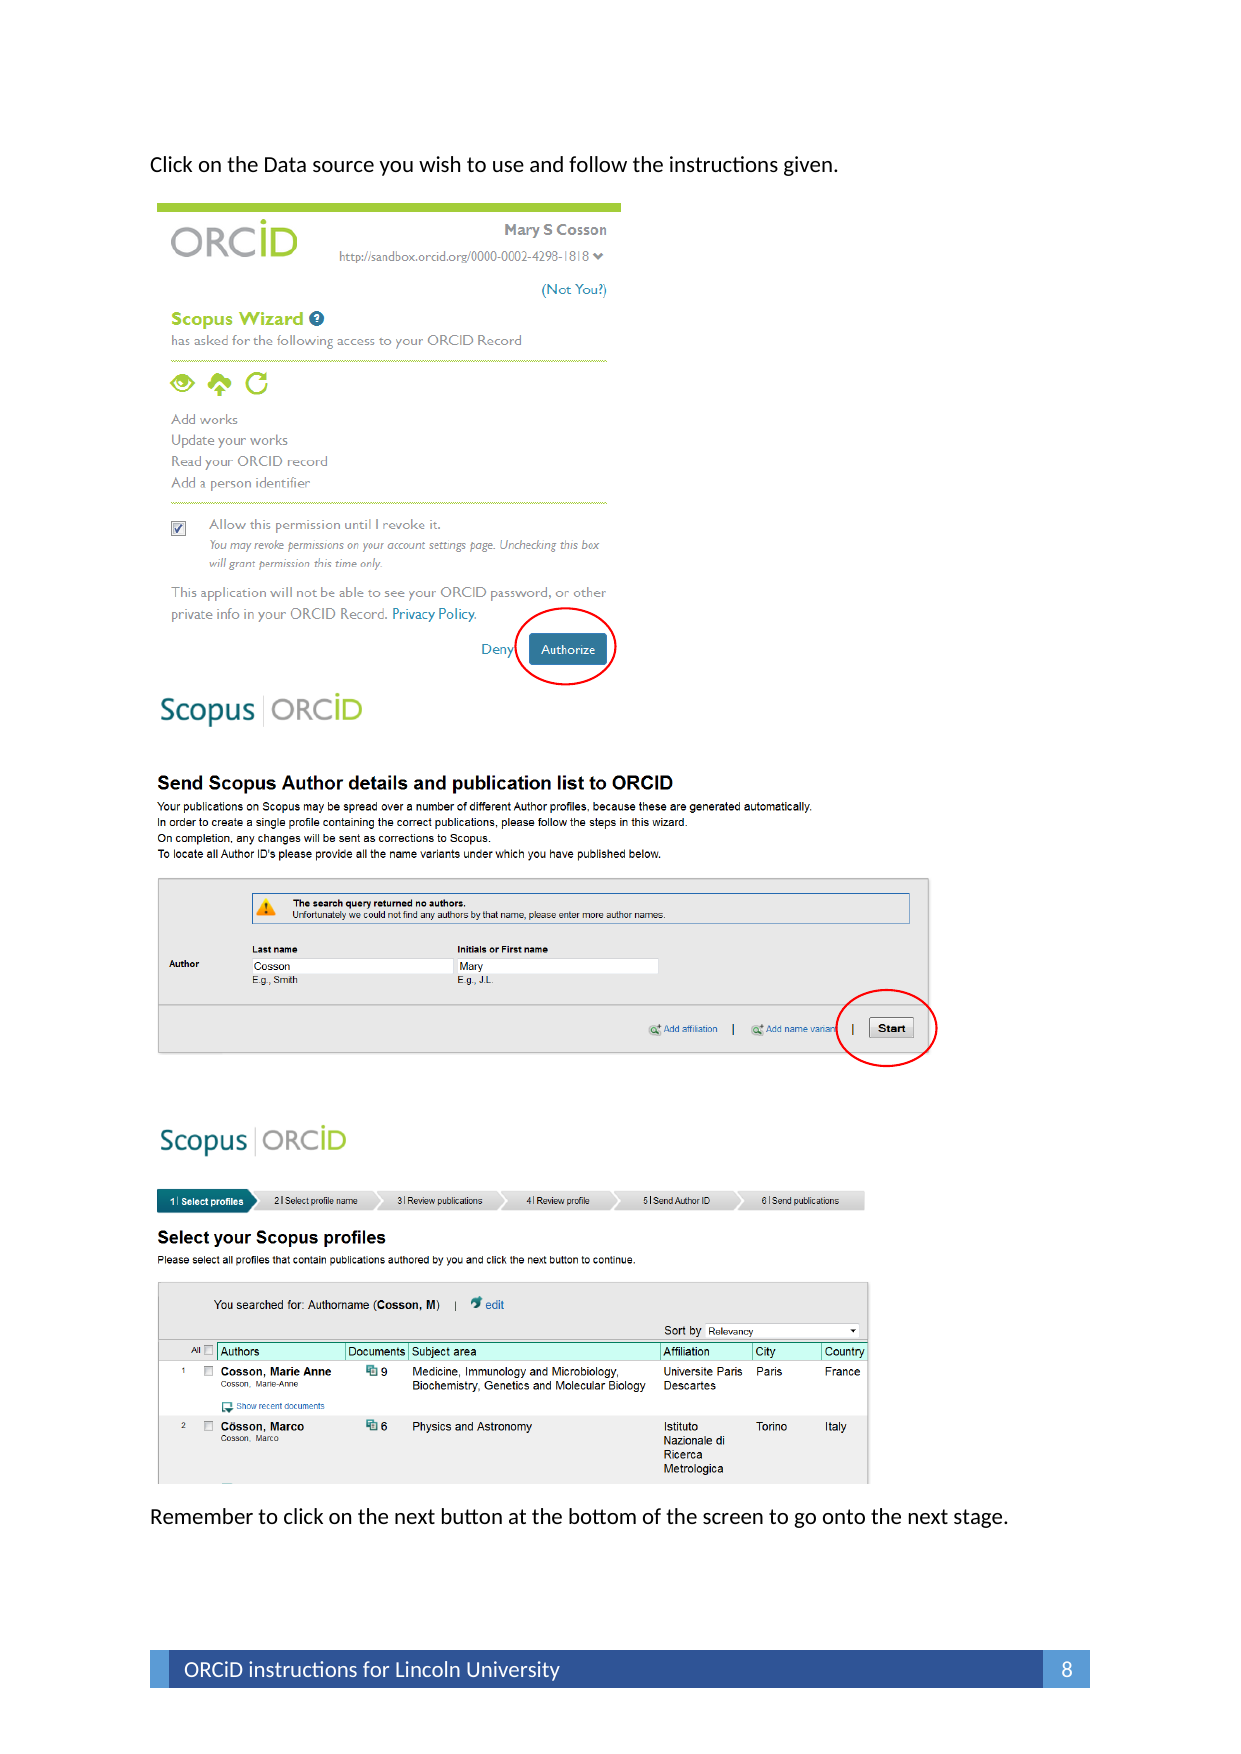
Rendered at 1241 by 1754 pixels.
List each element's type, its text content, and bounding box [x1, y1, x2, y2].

picture [838, 992, 934, 1056]
picture [517, 610, 614, 672]
picture [150, 197, 630, 672]
text Click on the Data source you wish to use and follow the instructions given. [150, 150, 1090, 178]
picture [924, 1045, 934, 1056]
picture [150, 690, 934, 1056]
text Remember to click on the next button at the bottom of the screen to go onto the next stage. [150, 1502, 1090, 1530]
picture [150, 1121, 873, 1484]
